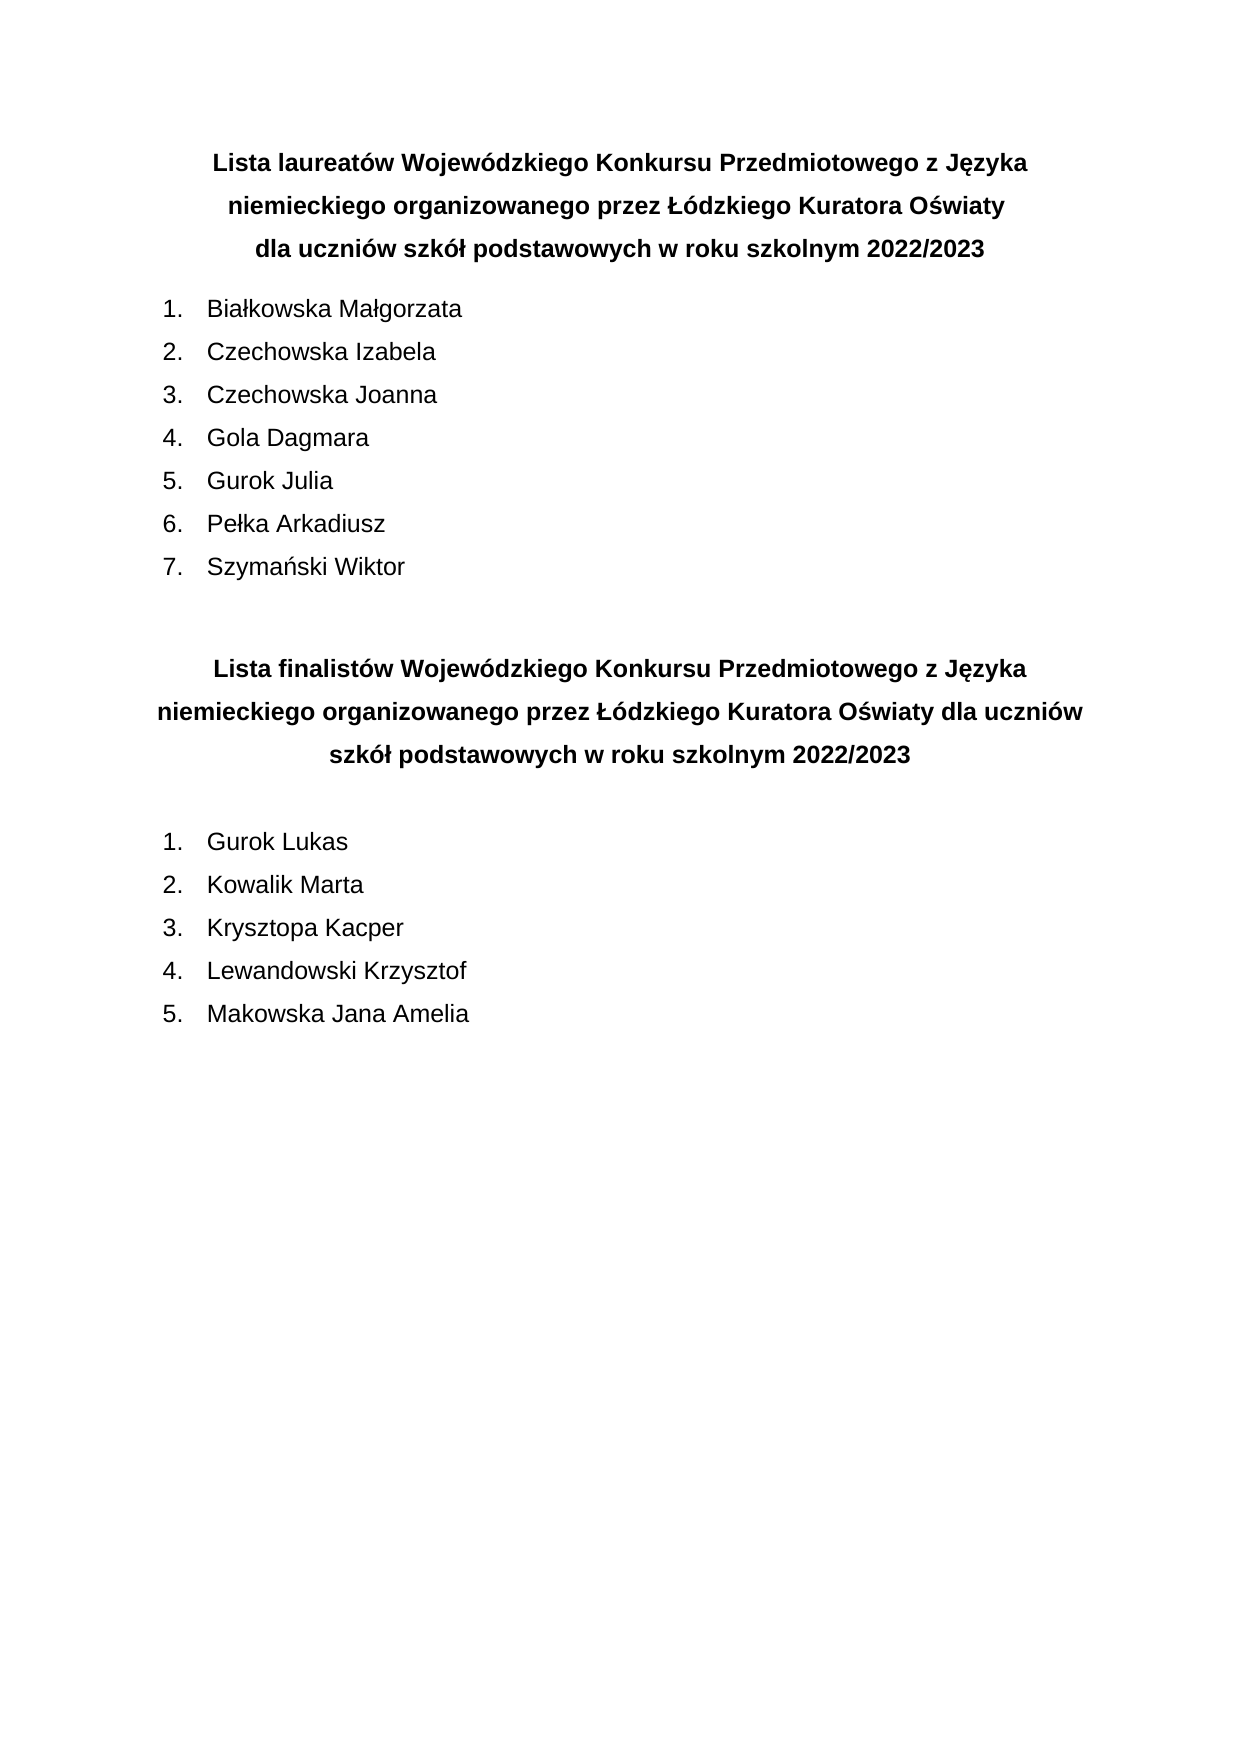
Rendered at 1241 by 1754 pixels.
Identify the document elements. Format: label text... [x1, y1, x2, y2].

list Kowalik Marta [162, 870, 1093, 898]
list Gurok Lukas [162, 827, 1093, 855]
list Pełka Arkadiusz [162, 509, 1093, 538]
list Makowska Jana Amelia [162, 999, 1093, 1028]
text Lista laureatów Wojewódzkiego Konkursu Przedmiotowego z Języka niemieckiego organizowanego przez Łódzkiego Kuratora Oświaty dla uczniów szkół podstawowych w roku szkolnym 2022/2023 [148, 148, 1093, 263]
list Szymański Wiktor [162, 552, 1093, 581]
list Krysztopa Kacper [162, 913, 1093, 942]
text Lista finalistów Wojewódzkiego Konkursu Przedmiotowego z Języka niemieckiego organizowanego przez Łódzkiego Kuratora Oświaty dla uczniów szkół podstawowych w roku szkolnym 2022/2023 [148, 654, 1093, 769]
list Gola Dagmara [162, 423, 1093, 452]
list Lewandowski Krzysztof [162, 956, 1093, 985]
list Białkowska Małgorzata [162, 294, 1093, 322]
list Czechowska Joanna [162, 380, 1093, 409]
list Czechowska Izabela [162, 337, 1093, 366]
list Gurok Julia [162, 466, 1093, 495]
